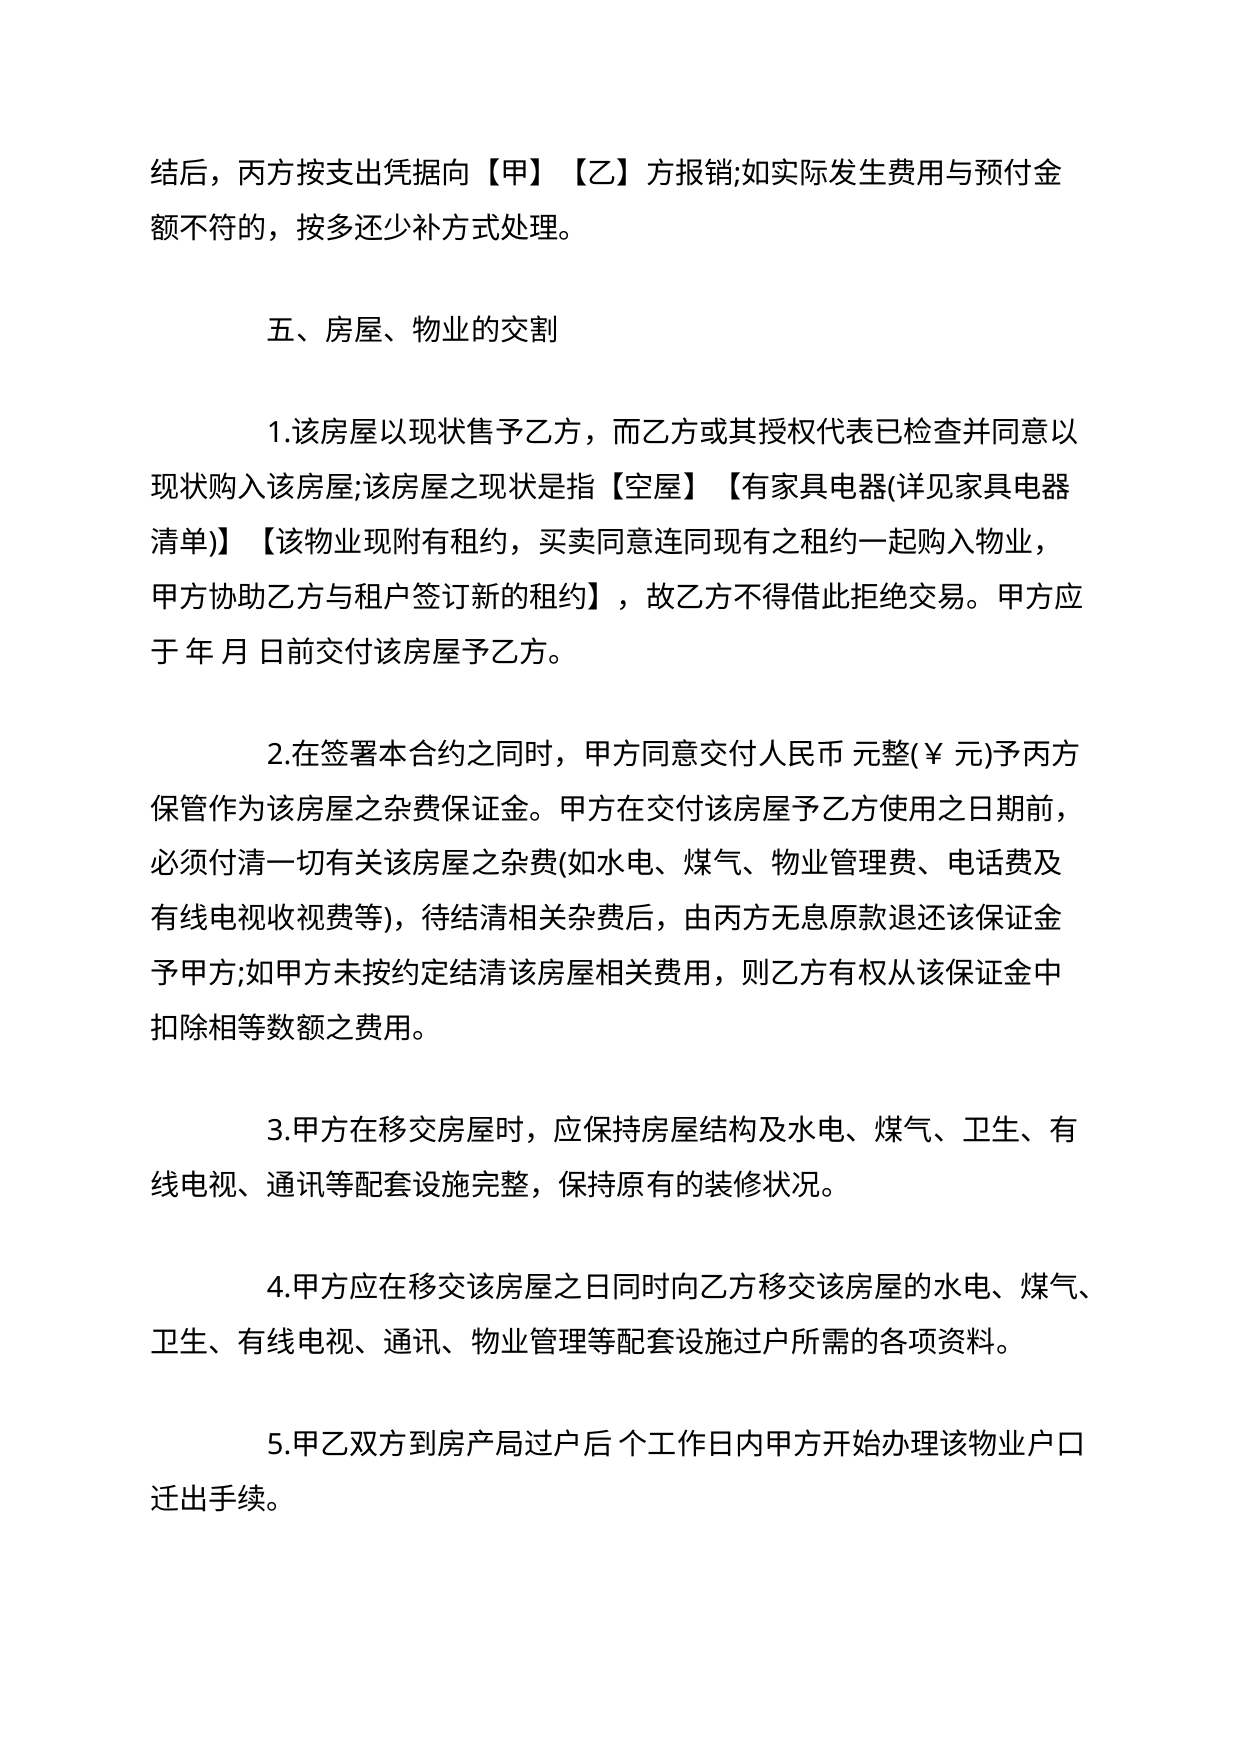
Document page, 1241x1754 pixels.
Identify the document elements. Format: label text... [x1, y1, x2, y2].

text 2.在签署本合约之同时，甲方同意交付人民币 元整(￥ 元)予丙方保管作为该房屋之杂费保证金。甲方在交付该房屋予乙方使用之日期前，必须付清一切有关该房屋之杂费(如水电、煤气、物业管理费、电话费及有线电视收视费等)，待结清相关杂费后，由丙方无息原款退还该保证金予甲方;如甲方未按约定结清该房屋相关费用，则乙方有权从该保证金中扣除相等数额之费用。 [150, 730, 1090, 1047]
text 1.该房屋以现状售予乙方，而乙方或其授权代表已检查并同意以现状购入该房屋;该房屋之现状是指【空屋】【有家具电器(详见家具电器清单)】【该物业现附有租约，买卖同意连同现有之租约一起购入物业，甲方协助乙方与租户签订新的租约】，故乙方不得借此拒绝交易。甲方应于 年 月 日前交付该房屋予乙方。 [150, 408, 1090, 671]
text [150, 150, 1090, 247]
text 4.甲方应在移交该房屋之日同时向乙方移交该房屋的水电、煤气、卫生、有线电视、通讯、物业管理等配套设施过户所需的各项资料。 [150, 1264, 1090, 1361]
text 五、房屋、物业的交割 [150, 307, 1090, 349]
text 3.甲方在移交房屋时，应保持房屋结构及水电、煤气、卫生、有线电视、通讯等配套设施完整，保持原有的装修状况。 [150, 1107, 1090, 1204]
text 5.甲乙双方到房产局过户后 个工作日内甲方开始办理该物业户口迁出手续。 [150, 1420, 1090, 1518]
